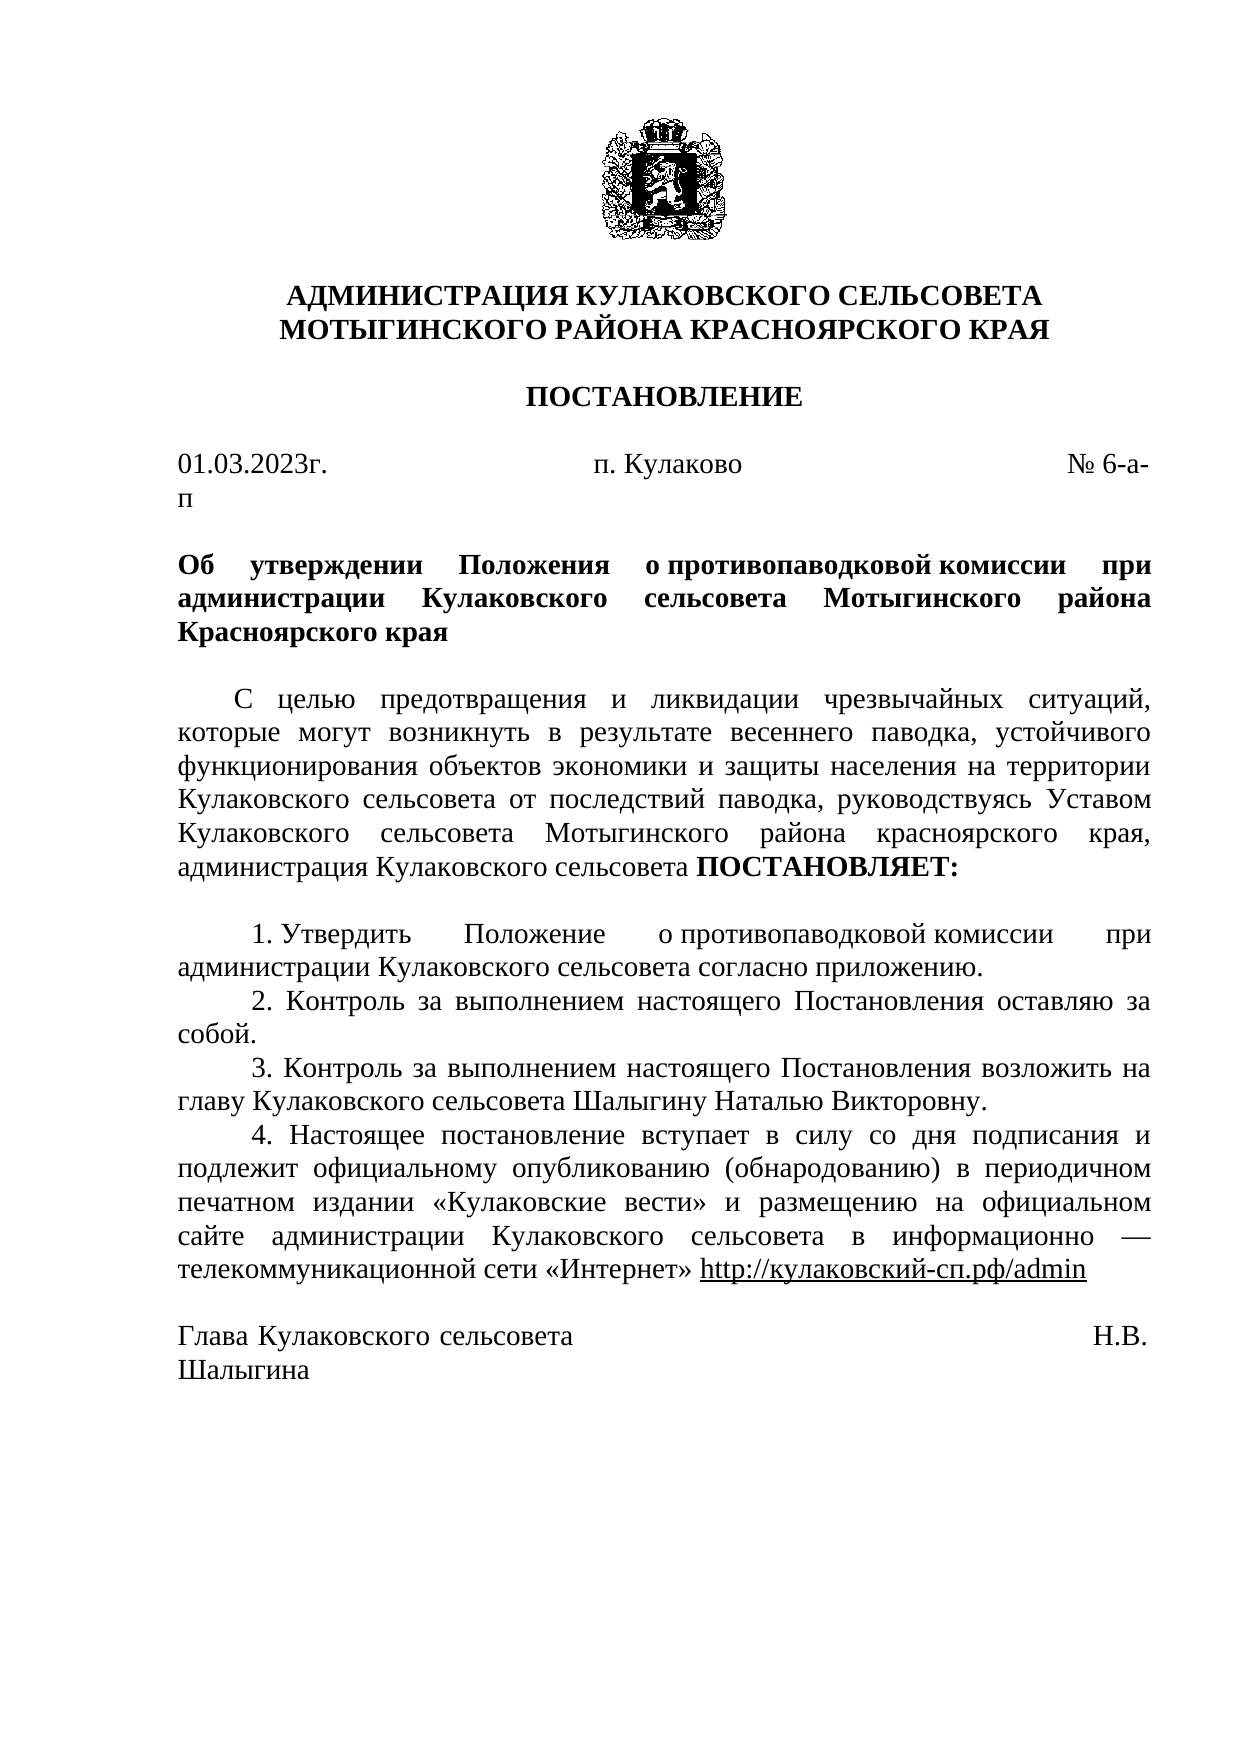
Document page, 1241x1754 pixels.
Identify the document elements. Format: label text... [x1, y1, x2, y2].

text ПОСТАНОВЛЕНИЕ [177, 379, 1152, 413]
text МОТЫГИНСКОГО РАЙОНА КРАСНОЯРСКОГО КРАЯ [177, 312, 1152, 346]
text АДМИНИСТРАЦИЯ КУЛАКОВСКОГО СЕЛЬСОВЕТА [177, 278, 1152, 312]
text Глава Кулаковского сельсовета Н.В. Шалыгина [177, 1318, 1152, 1385]
text Об утверждении Положения о противопаводковой комиссии при администрации Кулаковского сельсовета Мотыгинского района Красноярского края [177, 547, 1152, 647]
text 4. Настоящее постановление вступает в силу со дня подписания и подлежит официальному опубликованию (обнародованию) в периодичном печатном издании «Кулаковские вести» и размещению на официальном сайте администрации Кулаковского сельсовета в информационно — телекоммуникационной сети «Интернет» http://кулаковский-сп.рф/admin [177, 1117, 1152, 1285]
text 3. Контроль за выполнением настоящего Постановления возложить на главу Кулаковского сельсовета Шалыгину Наталью Викторовну. [177, 1050, 1152, 1117]
text 1. Утвердить Положение о противопаводковой комиссии при администрации Кулаковского сельсовета согласно приложению. [177, 916, 1152, 983]
text С целью предотвращения и ликвидации чрезвычайных ситуаций, которые могут возникнуть в результате весеннего паводка, устойчивого функционирования объектов экономики и защиты населения на территории Кулаковского сельсовета от последствий паводка, руководствуясь Уставом Кулаковского сельсовета Мотыгинского района красноярского края, администрация Кулаковского сельсовета ПОСТАНОВЛЯЕТ: [177, 681, 1152, 882]
text 2. Контроль за выполнением настоящего Постановления оставляю за собой. [177, 983, 1152, 1050]
text 01.03.2023г. п. Кулаково № 6-а-п [177, 446, 1152, 513]
